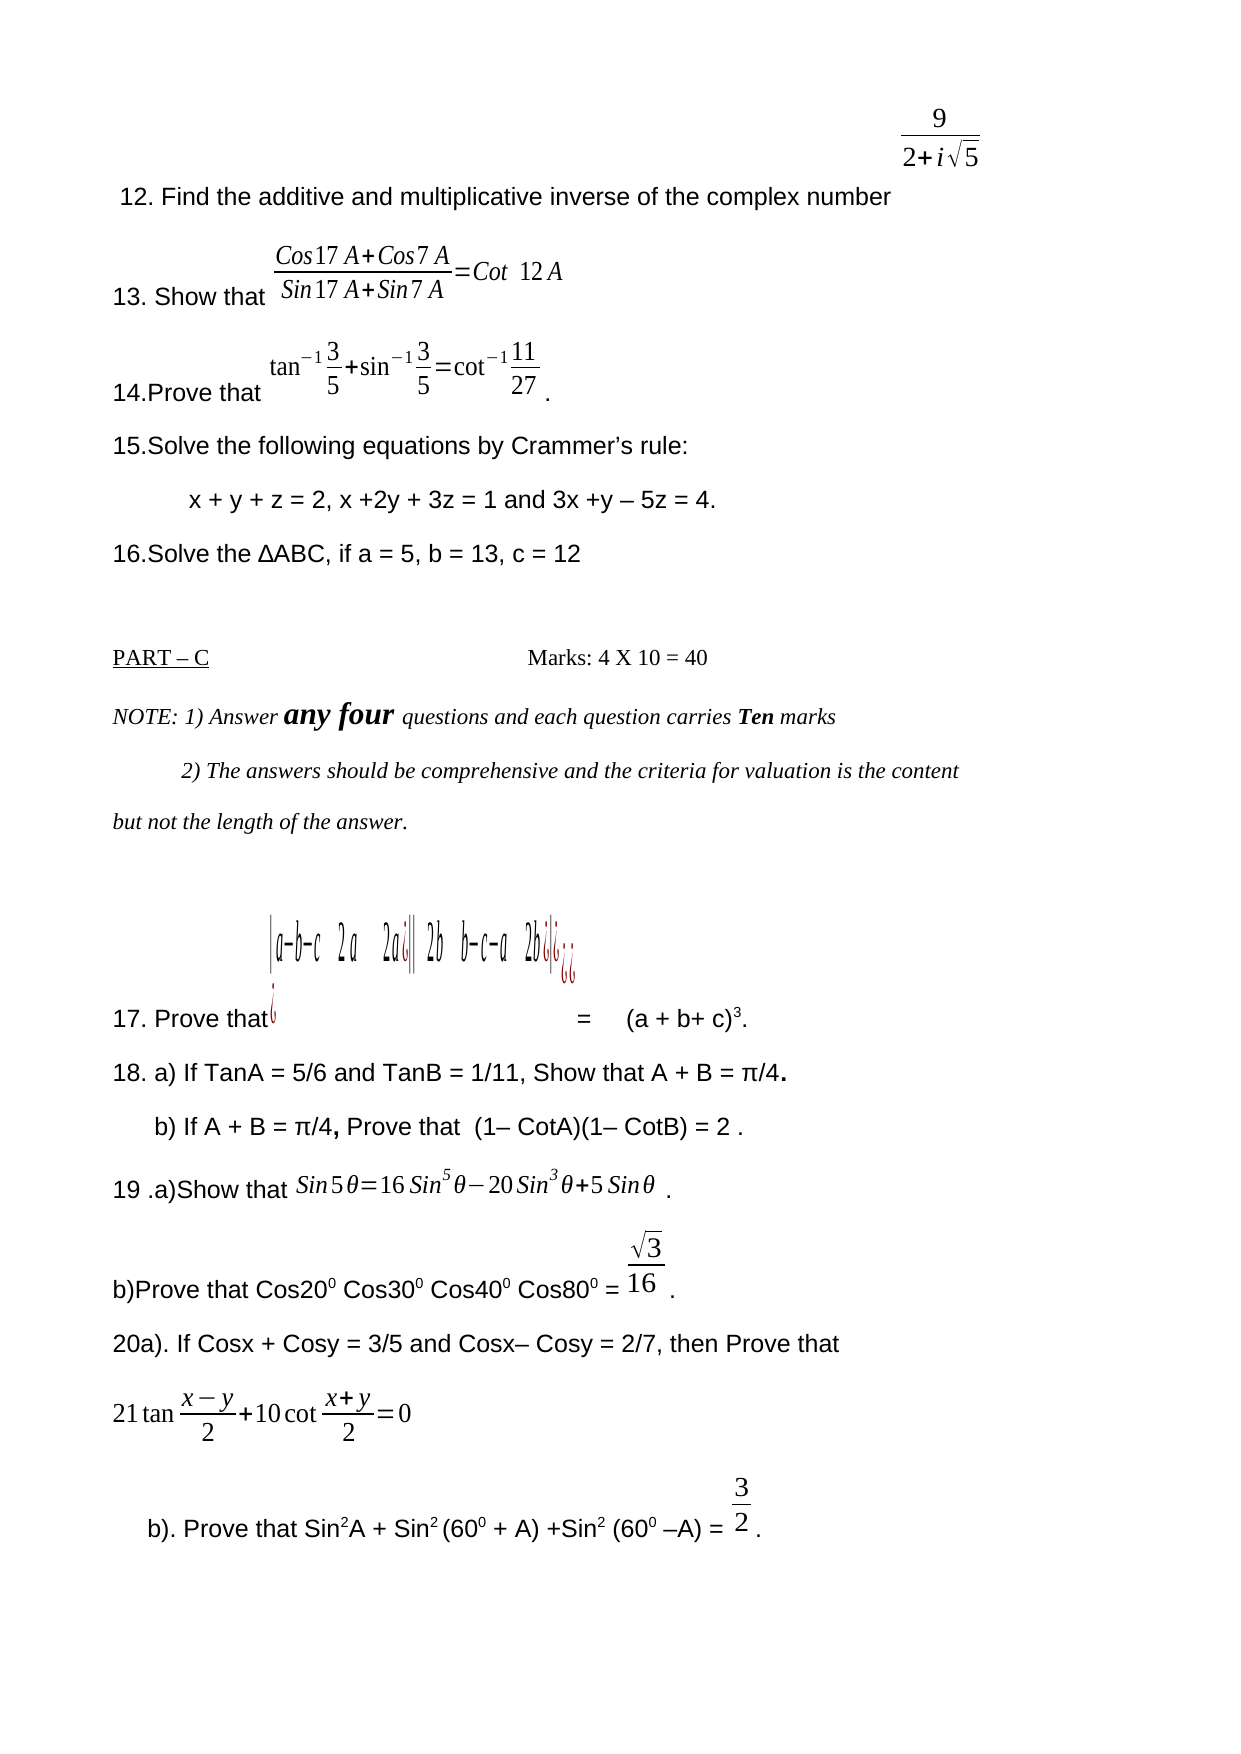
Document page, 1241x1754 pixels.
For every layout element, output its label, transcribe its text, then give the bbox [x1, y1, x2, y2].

text 2) The answers should be comprehensive and the criteria for valuation is the content [112, 757, 1111, 783]
text b) If A + B = π/4, Prove that (1– CotA)(1– CotB) = 2 . [112, 1112, 1111, 1141]
text 20a). If Cosx + Cosy = 3/5 and Cosx– Cosy = 2/7, then Prove that [112, 1328, 1111, 1357]
text 17. Prove that= (a + b+ c)3. [112, 910, 1111, 1033]
text 16.Solve the ∆ABC, if a = 5, b = 13, c = 12 [112, 539, 1111, 568]
text 12. Find the additive and multiplicative inverse of the complex number [112, 103, 1111, 210]
text 14.Prove that . [112, 336, 1111, 406]
text 15.Solve the following equations by Crammer’s rule: [112, 431, 1111, 460]
text 13. Show that [112, 240, 1111, 311]
text x + y + z = 2, x +2y + 3z = 1 and 3x +y – 5z = 4. [112, 485, 1111, 514]
text b)Prove that Cos200 Cos300 Cos400 Cos800 = . [112, 1229, 1111, 1303]
text PART – C Marks: 4 X 10 = 40 [112, 644, 1111, 670]
text b). Prove that Sin2A + Sin2 (600 + A) +Sin2 (600 –A) = . [112, 1472, 1111, 1543]
text but not the length of the answer. [112, 808, 1111, 834]
text NOTE: 1) Answer any four questions and each question carries Ten marks [112, 695, 1111, 731]
text 18. a) If TanA = 5/6 and TanB = 1/11, Show that A + B = π/4. [112, 1058, 1111, 1087]
text 19 .a)Show that . [112, 1166, 1111, 1204]
